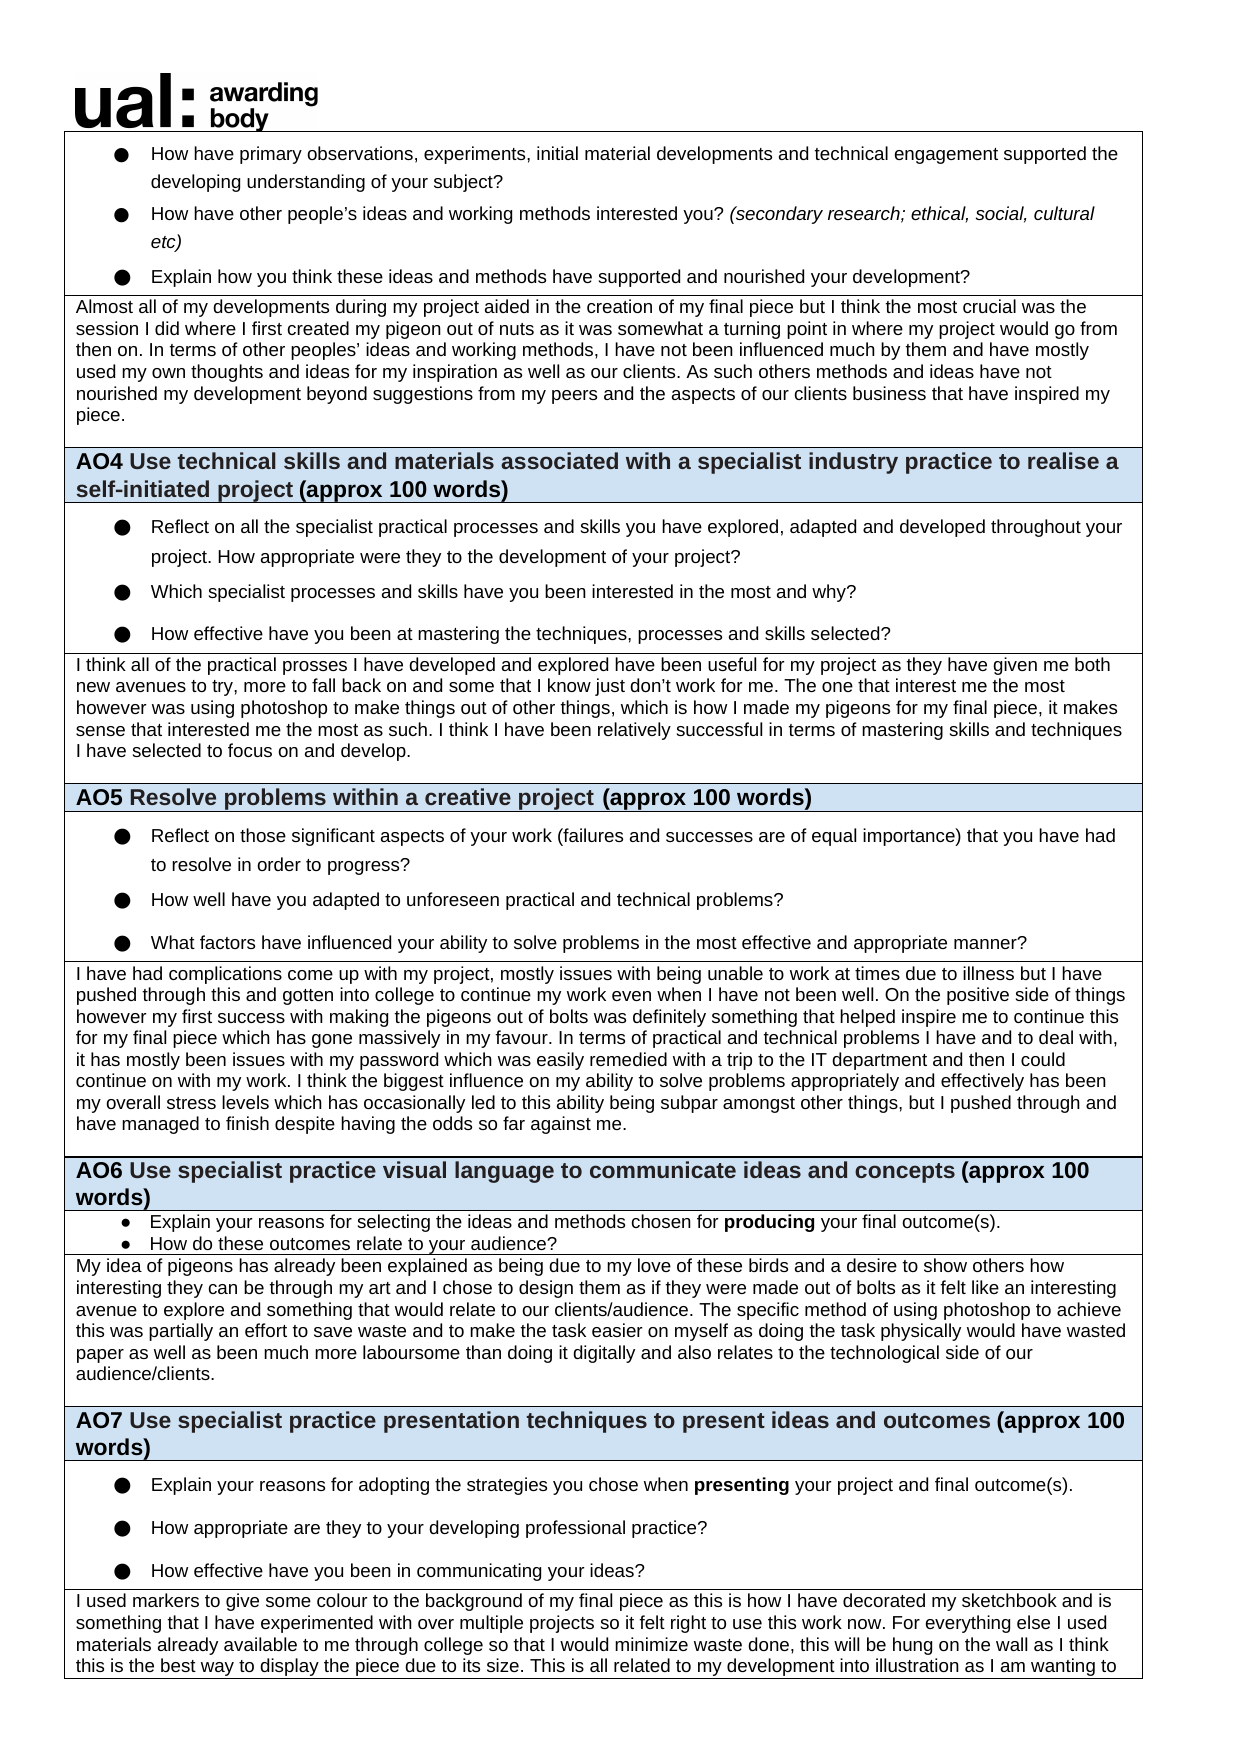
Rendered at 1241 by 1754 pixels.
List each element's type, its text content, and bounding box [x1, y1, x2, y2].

table_cell How have primary observations, experiments, initial material developments and technical engagement supported the developing understanding of your subject? How have other people’s ideas and working methods interested you? (secondary research; ethical, social, cultural etc) Explain how you think these ideas and methods have supported and nourished your development? [65, 132, 1142, 295]
table_cell I think all of the practical prosses I have developed and explored have been useful for my project as they have given me both new avenues to try, more to fall back on and some that I know just don’t work for me. The one that interest me the most however was using photoshop to make things out of other things, which is how I made my pigeons for my final piece, it makes sense that interested me the most as such. I think I have been relatively successful in terms of mastering skills and techniques I have selected to focus on and develop. [65, 654, 1142, 783]
picture [75, 73, 318, 131]
table_cell AO7 Use specialist practice presentation techniques to present ideas and outcomes (approx 100 words) [65, 1407, 1142, 1460]
table_cell AO5 Resolve problems within a creative project (approx 100 words) [65, 784, 1142, 811]
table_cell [65, 1590, 1142, 1678]
table_cell I have had complications come up with my project, mostly issues with being unable to work at times due to illness but I have pushed through this and gotten into college to continue my work even when I have not been well. On the positive side of things however my first success with making the pigeons out of bolts was definitely something that helped inspire me to continue this for my final piece which has gone massively in my favour. In terms of practical and technical problems I have and to deal with, it has mostly been issues with my password which was easily remedied with a trip to the IT department and then I could continue on with my work. I think the biggest influence on my ability to solve problems appropriately and effectively has been my overall stress levels which has occasionally led to this ability being subpar amongst other things, but I pushed through and have managed to finish despite having the odds so far against me. [65, 962, 1142, 1156]
table_cell Explain your reasons for selecting the ideas and methods chosen for producing your final outcome(s). How do these outcomes relate to your audience? [65, 1211, 1142, 1254]
table_cell My idea of pigeons has already been explained as being due to my love of these birds and a desire to show others how interesting they can be through my art and I chose to design them as if they were made out of bolts as it felt like an interesting avenue to explore and something that would relate to our clients/audience. The specific method of using photoshop to achieve this was partially an effort to save waste and to make the task easier on myself as doing the task physically would have wasted paper as well as been much more laboursome than doing it digitally and also relates to the technological side of our audience/clients. [65, 1255, 1142, 1406]
table_cell AO4 Use technical skills and materials associated with a specialist industry practice to realise a self‑initiated project (approx 100 words) [65, 448, 1142, 502]
table_cell Explain your reasons for adopting the strategies you chose when presenting your project and final outcome(s). How appropriate are they to your developing professional practice? How effective have you been in communicating your ideas? [65, 1461, 1142, 1589]
table_cell Reflect on those significant aspects of your work (failures and successes are of equal importance) that you have had to resolve in order to progress? How well have you adapted to unforeseen practical and technical problems? What factors have influenced your ability to solve problems in the most effective and appropriate manner? [65, 812, 1142, 961]
table_cell Reflect on all the specialist practical processes and skills you have explored, adapted and developed throughout your project. How appropriate were they to the development of your project? Which specialist processes and skills have you been interested in the most and why? How effective have you been at mastering the techniques, processes and skills selected? [65, 503, 1142, 653]
table_cell Almost all of my developments during my project aided in the creation of my final piece but I think the most crucial was the session I did where I first created my pigeon out of nuts as it was somewhat a turning point in where my project would go from then on. In terms of other peoples’ ideas and working methods, I have not been influenced much by them and have mostly used my own thoughts and ideas for my inspiration as well as our clients. As such others methods and ideas have not nourished my development beyond suggestions from my peers and the aspects of our clients business that have inspired my piece. [65, 296, 1142, 447]
table_cell AO6 Use specialist practice visual language to communicate ideas and concepts (approx 100 words) [65, 1158, 1142, 1210]
